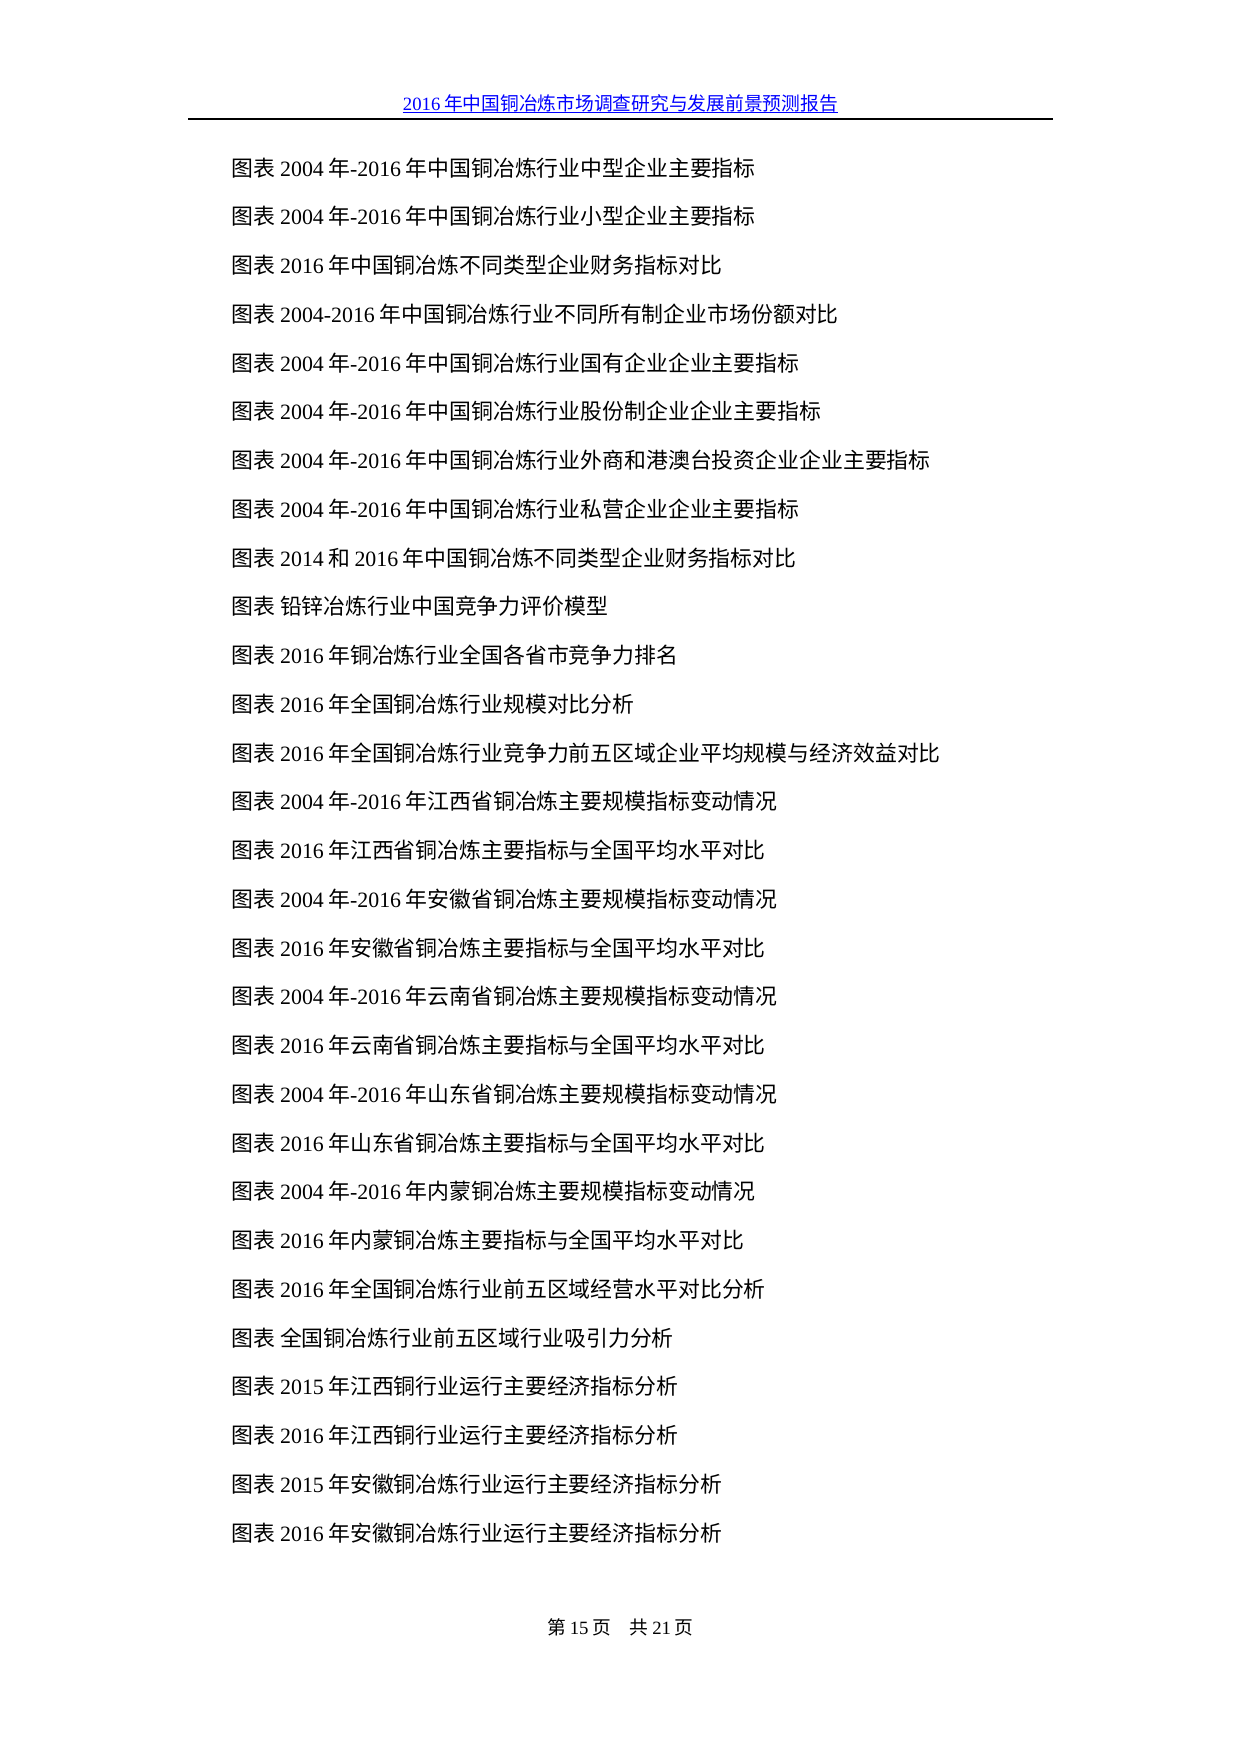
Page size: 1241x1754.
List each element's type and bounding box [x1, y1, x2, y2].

text [187, 150, 1053, 1548]
